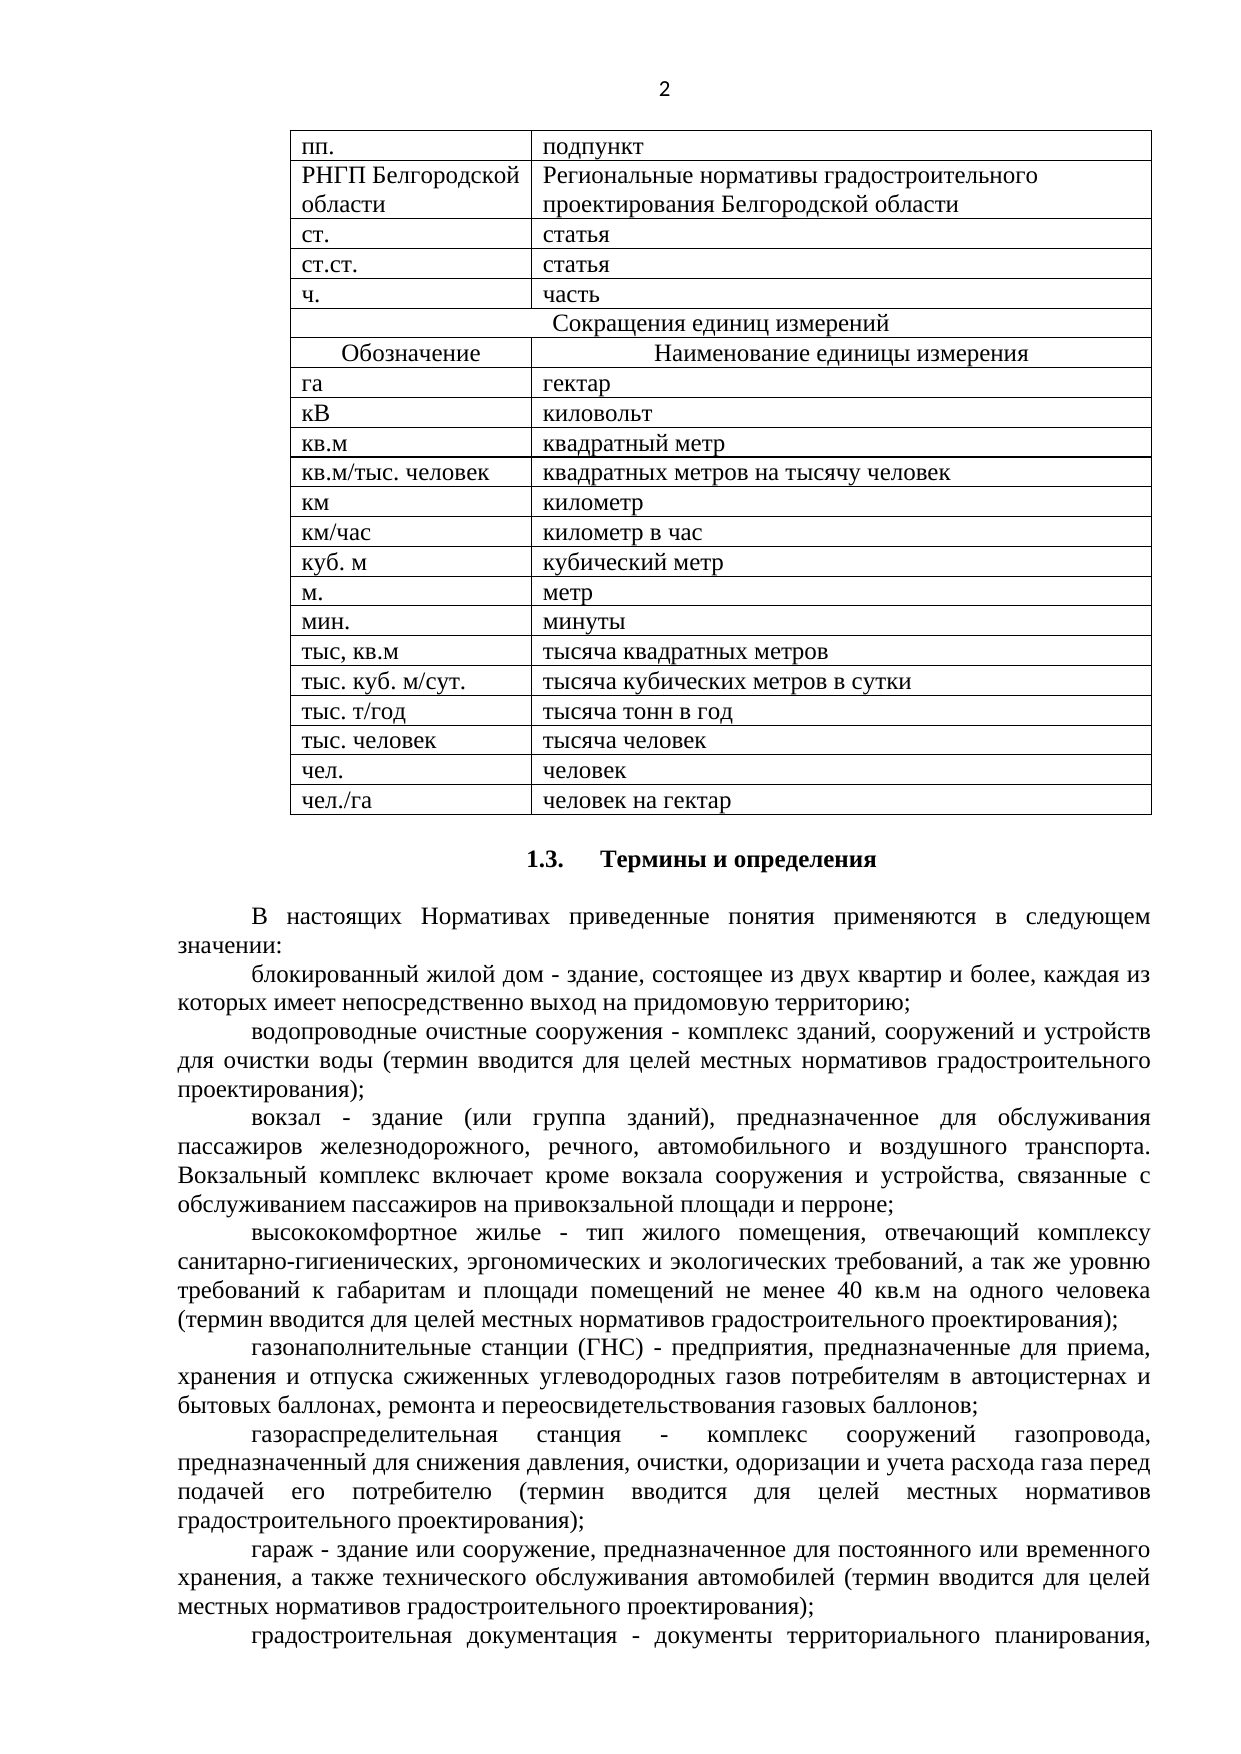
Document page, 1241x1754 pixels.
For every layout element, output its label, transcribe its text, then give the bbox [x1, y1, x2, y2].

table_cell км/час [291, 517, 531, 546]
table_cell тыс. человек [291, 726, 531, 754]
table_cell статья [532, 249, 1151, 278]
table_cell минуты [532, 606, 1151, 635]
table_cell тысяча человек [532, 726, 1151, 754]
table_cell Наименование единицы измерения [532, 338, 1151, 367]
table_cell кв.м/тыс. человек [291, 458, 531, 486]
table_cell чел./га [291, 785, 531, 814]
table_cell подпункт [532, 131, 1151, 159]
table_cell тыс, кв.м [291, 636, 531, 665]
table_cell квадратных метров на тысячу человек [532, 458, 1151, 486]
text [177, 1620, 1152, 1649]
table_cell ст.ст. [291, 249, 531, 278]
table_cell Сокращения единиц измерений [291, 309, 1151, 337]
text В настоящих Нормативах приведенные понятия применяются в следующем значении: [177, 901, 1152, 959]
table_cell Обозначение [291, 338, 531, 367]
table_cell кВ [291, 398, 531, 427]
table_cell метр [532, 577, 1151, 605]
table_cell человек на гектар [532, 785, 1151, 814]
table_cell м. [291, 577, 531, 605]
table_cell статья [532, 219, 1151, 248]
text водопроводные очистные сооружения - комплекс зданий, сооружений и устройств для очистки воды (термин вводится для целей местных нормативов градостроительного проектирования); [177, 1016, 1152, 1102]
table_cell куб. м [291, 547, 531, 576]
table_cell человек [532, 755, 1151, 784]
table_cell ст. [291, 219, 531, 248]
text высококомфортное жилье - тип жилого помещения, отвечающий комплексу санитарно-гигиенических, эргономических и экологических требований, а так же уровню требований к габаритам и площади помещений не менее 40 кв.м на одного человека (термин вводится для целей местных нормативов градостроительного проектирования); [177, 1217, 1152, 1332]
table_cell чел. [291, 755, 531, 784]
table_cell гектар [532, 368, 1151, 397]
table_cell киловольт [532, 398, 1151, 427]
table_cell ч. [291, 279, 531, 307]
table_cell тысяча квадратных метров [532, 636, 1151, 665]
list Термины и определения [177, 844, 1152, 872]
table_cell квадратный метр [532, 428, 1151, 456]
table_cell тысяча тонн в год [532, 696, 1151, 724]
table_cell мин. [291, 606, 531, 635]
text блокированный жилой дом - здание, состоящее из двух квартир и более, каждая из которых имеет непосредственно выход на придомовую территорию; [177, 959, 1152, 1016]
table_cell тыс. т/год [291, 696, 531, 724]
table_cell пп. [291, 131, 531, 159]
table_cell тыс. куб. м/сут. [291, 666, 531, 695]
text вокзал - здание (или группа зданий), предназначенное для обслуживания пассажиров железнодорожного, речного, автомобильного и воздушного транспорта. Вокзальный комплекс включает кроме вокзала сооружения и устройства, связанные с обслуживанием пассажиров на привокзальной площади и перроне; [177, 1102, 1152, 1217]
table_cell РНГП Белгородской области [291, 161, 531, 218]
table_cell кв.м [291, 428, 531, 456]
table_cell кубический метр [532, 547, 1151, 576]
table_cell км [291, 487, 531, 516]
text газораспределительная станция - комплекс сооружений газопровода, предназначенный для снижения давления, очистки, одоризации и учета расхода газа перед подачей его потребителю (термин вводится для целей местных нормативов градостроительного проектирования); [177, 1419, 1152, 1534]
table_cell Региональные нормативы градостроительного проектирования Белгородской области [532, 161, 1151, 218]
text газонаполнительные станции (ГНС) - предприятия, предназначенные для приема, хранения и отпуска сжиженных углеводородных газов потребителям в автоцистернах и бытовых баллонах, ремонта и переосвидетельствования газовых баллонов; [177, 1332, 1152, 1419]
table_cell тысяча кубических метров в сутки [532, 666, 1151, 695]
table_cell часть [532, 279, 1151, 307]
table_cell га [291, 368, 531, 397]
text гараж - здание или сооружение, предназначенное для постоянного или временного хранения, а также технического обслуживания автомобилей (термин вводится для целей местных нормативов градостроительного проектирования); [177, 1534, 1152, 1620]
table_cell километр [532, 487, 1151, 516]
table_cell километр в час [532, 517, 1151, 546]
